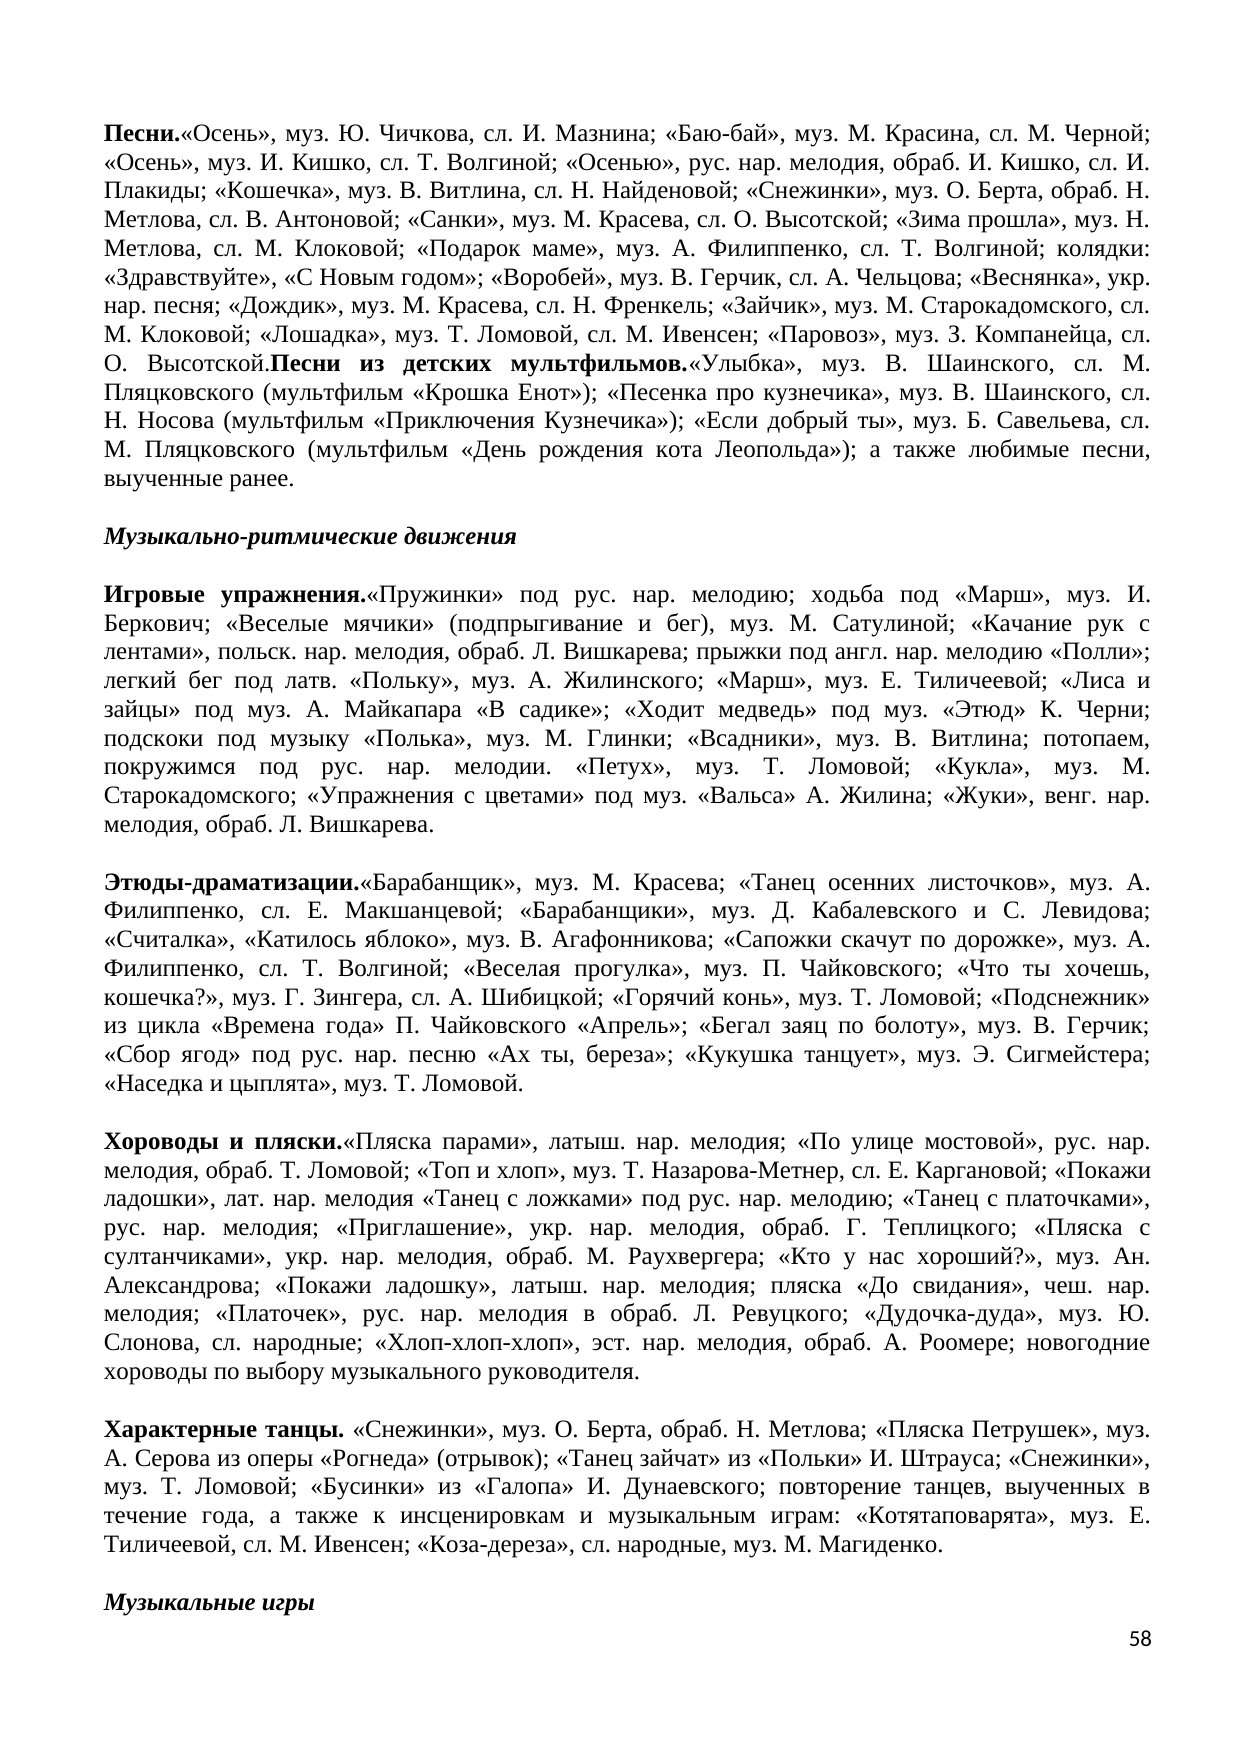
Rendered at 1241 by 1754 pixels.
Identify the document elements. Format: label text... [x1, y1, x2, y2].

text Характерные танцы. «Снежинки», муз. О. Берта, обраб. Н. Метлова; «Пляска Петрушек», муз. А. Серова из оперы «Рогнеда» (отрывок); «Танец зайчат» из «Польки» И. Штрауса; «Снежинки», муз. Т. Ломовой; «Бусинки» из «Галопа» И. Дунаевского; повторение танцев, выученных в течение года, а также к инсценировкам и музыкальным играм: «Котятаповарята», муз. Е. Тиличеевой, сл. М. Ивенсен; «Коза-дереза», сл. народные, муз. М. Магиденко. [103, 1414, 1152, 1558]
text Игровые упражнения.«Пружинки» под рус. нар. мелодию; ходьба под «Марш», муз. И. Беркович; «Веселые мячики» (подпрыгивание и бег), муз. М. Сатулиной; «Качание рук с лентами», польск. нар. мелодия, обраб. Л. Вишкарева; прыжки под англ. нар. мелодию «Полли»; легкий бег под латв. «Польку», муз. А. Жилинского; «Марш», муз. Е. Тиличеевой; «Лиса и зайцы» под муз. А. Майкапара «В садике»; «Ходит медведь» под муз. «Этюд» К. Черни; подскоки под музыку «Полька», муз. М. Глинки; «Всадники», муз. В. Витлина; потопаем, покружимся под рус. нар. мелодии. «Петух», муз. Т. Ломовой; «Кукла», муз. М. Старокадомского; «Упражнения с цветами» под муз. «Вальса» А. Жилина; «Жуки», венг. нар. мелодия, обраб. Л. Вишкарева. [103, 579, 1152, 838]
text Музыкальные игры [103, 1587, 1152, 1616]
text Музыкально-ритмические движения [103, 521, 1152, 550]
text Этюды-драматизации.«Барабанщик», муз. М. Красева; «Танец осенних листочков», муз. А. Филиппенко, сл. Е. Макшанцевой; «Барабанщики», муз. Д. Кабалевского и С. Левидова; «Считалка», «Катилось яблоко», муз. В. Агафонникова; «Сапожки скачут по дорожке», муз. А. Филиппенко, сл. Т. Волгиной; «Веселая прогулка», муз. П. Чайковского; «Что ты хочешь, кошечка?», муз. Г. Зингера, сл. А. Шибицкой; «Горячий конь», муз. Т. Ломовой; «Подснежник» из цикла «Времена года» П. Чайковского «Апрель»; «Бегал заяц по болоту», муз. В. Герчик; «Сбор ягод» под рус. нар. песню «Ах ты, береза»; «Кукушка танцует», муз. Э. Сигмейстера; «Наседка и цыплята», муз. Т. Ломовой. [103, 867, 1152, 1097]
text Хороводы и пляски.«Пляска парами», латыш. нар. мелодия; «По улице мостовой», рус. нар. мелодия, обраб. Т. Ломовой; «Топ и хлоп», муз. Т. Назарова-Метнер, сл. Е. Каргановой; «Покажи ладошки», лат. нар. мелодия «Танец с ложками» под рус. нар. мелодию; «Танец с платочками», рус. нар. мелодия; «Приглашение», укр. нар. мелодия, обраб. Г. Теплицкого; «Пляска с султанчиками», укр. нар. мелодия, обраб. М. Раухвергера; «Кто у нас хороший?», муз. Ан. Александрова; «Покажи ладошку», латыш. нар. мелодия; пляска «До свидания», чеш. нар. мелодия; «Платочек», рус. нар. мелодия в обраб. Л. Ревуцкого; «Дудочка-дуда», муз. Ю. Слонова, сл. народные; «Хлоп-хлоп-хлоп», эст. нар. мелодия, обраб. А. Роомере; новогодние хороводы по выбору музыкального руководителя. [103, 1126, 1152, 1385]
text Песни.«Осень», муз. Ю. Чичкова, сл. И. Мазнина; «Баю-бай», муз. М. Красина, сл. М. Черной; «Осень», муз. И. Кишко, сл. Т. Волгиной; «Осенью», рус. нар. мелодия, обраб. И. Кишко, сл. И. Плакиды; «Кошечка», муз. В. Витлина, сл. Н. Найденовой; «Снежинки», муз. О. Берта, обраб. Н. Метлова, сл. В. Антоновой; «Санки», муз. М. Красева, сл. О. Высотской; «Зима прошла», муз. Н. Метлова, сл. М. Клоковой; «Подарок маме», муз. А. Филиппенко, сл. Т. Волгиной; колядки: «Здравствуйте», «С Новым годом»; «Воробей», муз. В. Герчик, сл. А. Чельцова; «Веснянка», укр. нар. песня; «Дождик», муз. М. Красева, сл. Н. Френкель; «Зайчик», муз. М. Старокадомского, сл. М. Клоковой; «Лошадка», муз. Т. Ломовой, сл. М. Ивенсен; «Паровоз», муз. З. Компанейца, сл. О. Высотской.Песни из детских мультфильмов.«Улыбка», муз. В. Шаинского, сл. М. Пляцковского (мультфильм «Крошка Енот»); «Песенка про кузнечика», муз. В. Шаинского, сл. Н. Носова (мультфильм «Приключения Кузнечика»); «Если добрый ты», муз. Б. Савельева, сл. М. Пляцковского (мультфильм «День рождения кота Леопольда»); а также любимые песни, выученные ранее. [103, 118, 1152, 492]
